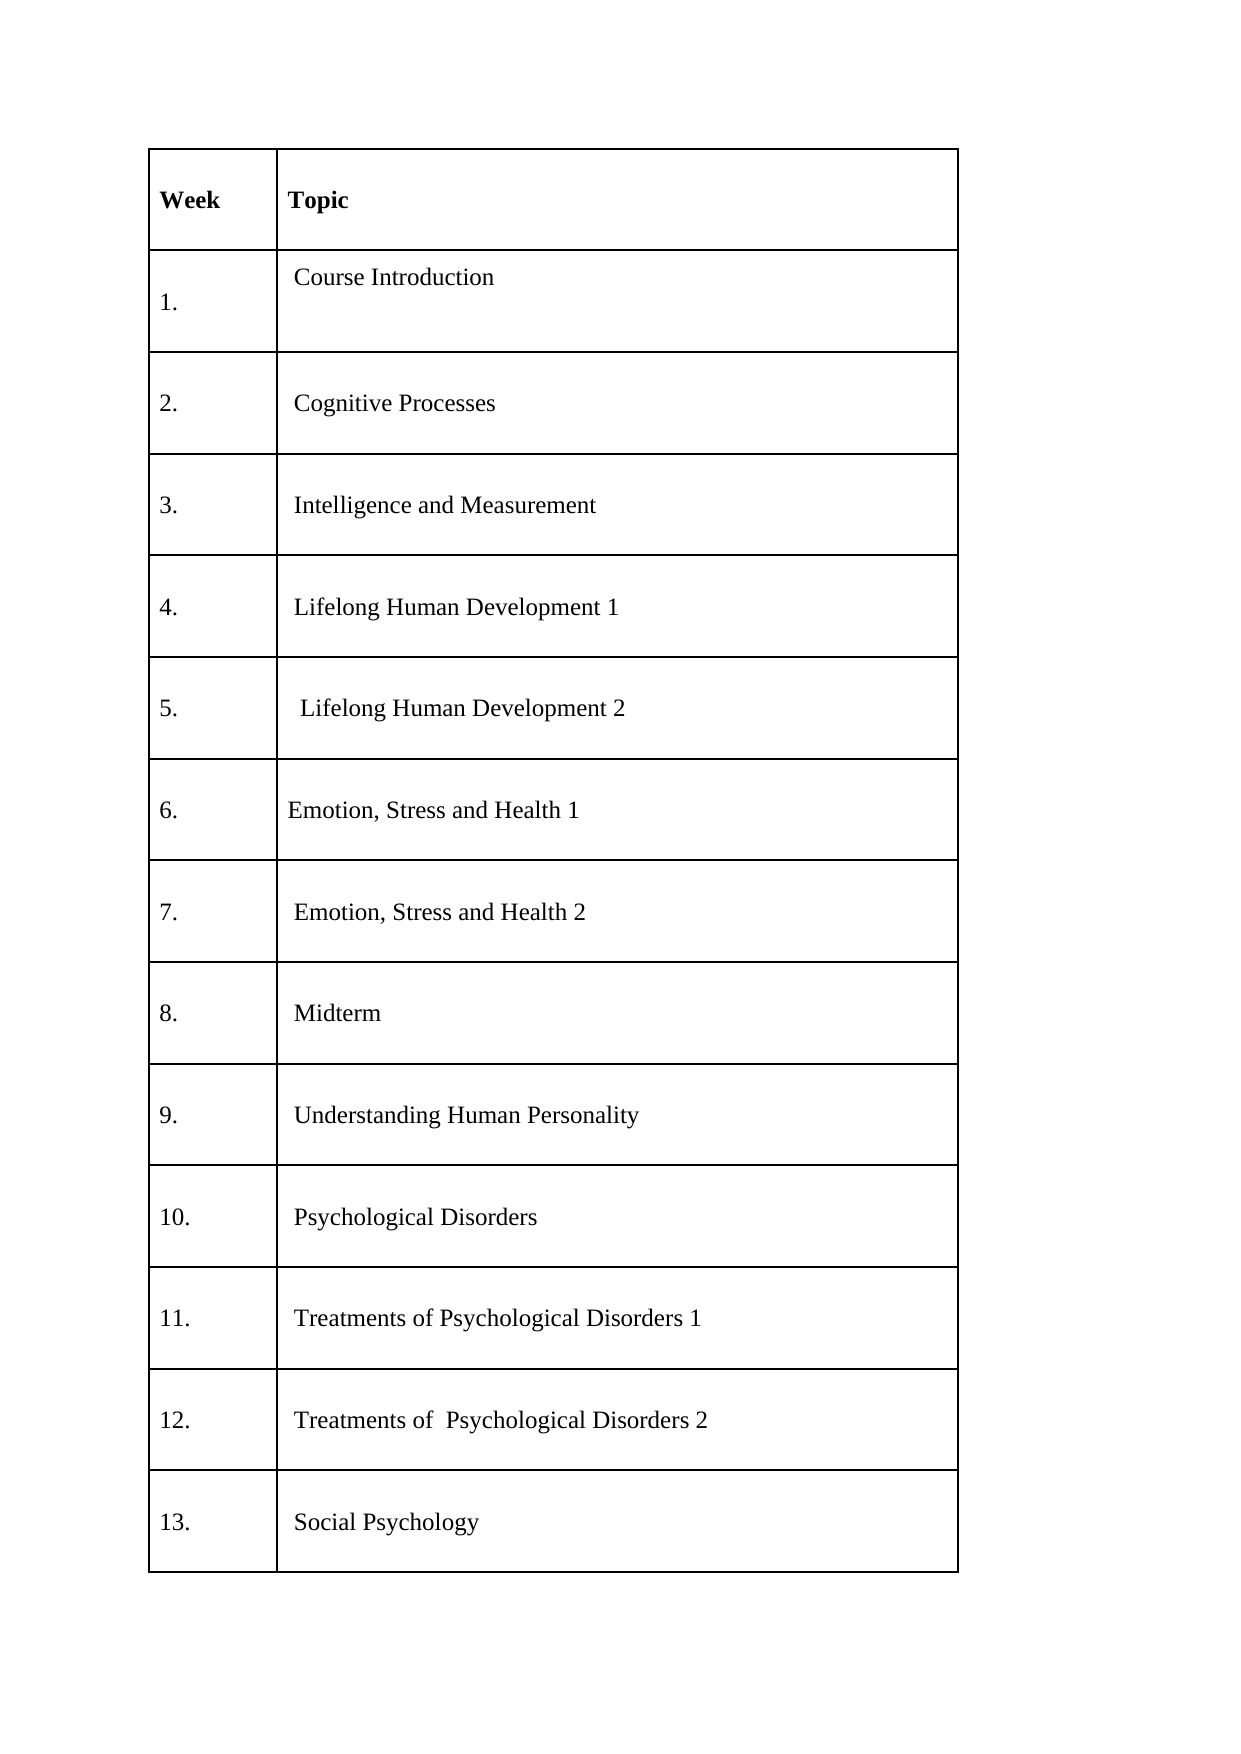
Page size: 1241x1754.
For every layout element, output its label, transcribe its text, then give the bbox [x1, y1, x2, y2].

table_cell 8. [150, 963, 276, 1063]
table_cell 3. [150, 455, 276, 554]
table_cell 2. [150, 353, 276, 453]
table_cell 10. [150, 1166, 276, 1266]
table_cell Emotion, Stress and Health 2 [278, 861, 957, 961]
table_cell 9. [150, 1065, 276, 1164]
table_cell 12. [150, 1370, 276, 1469]
table_cell Understanding Human Personality [278, 1065, 957, 1164]
table_cell Psychological Disorders [278, 1166, 957, 1266]
table_cell Treatments of Psychological Disorders 2 [278, 1370, 957, 1469]
table_cell 13. [150, 1471, 276, 1571]
table_header Week [150, 150, 276, 249]
table_cell Lifelong Human Development 2 [278, 658, 957, 758]
table_cell Treatments of Psychological Disorders 1 [278, 1268, 957, 1368]
table_cell Emotion, Stress and Health 1 [278, 760, 957, 859]
table_cell Midterm [278, 963, 957, 1063]
table_cell 6. [150, 760, 276, 859]
table_cell Course Introduction [278, 251, 957, 351]
table_cell Social Psychology [278, 1471, 957, 1571]
table_cell 7. [150, 861, 276, 961]
table_cell 1. [150, 251, 276, 351]
table_header Topic [278, 150, 957, 249]
table_cell Cognitive Processes [278, 353, 957, 453]
table_cell Intelligence and Measurement [278, 455, 957, 554]
table_cell 11. [150, 1268, 276, 1368]
table_cell 5. [150, 658, 276, 758]
table_cell 4. [150, 556, 276, 656]
table_cell Lifelong Human Development 1 [278, 556, 957, 656]
